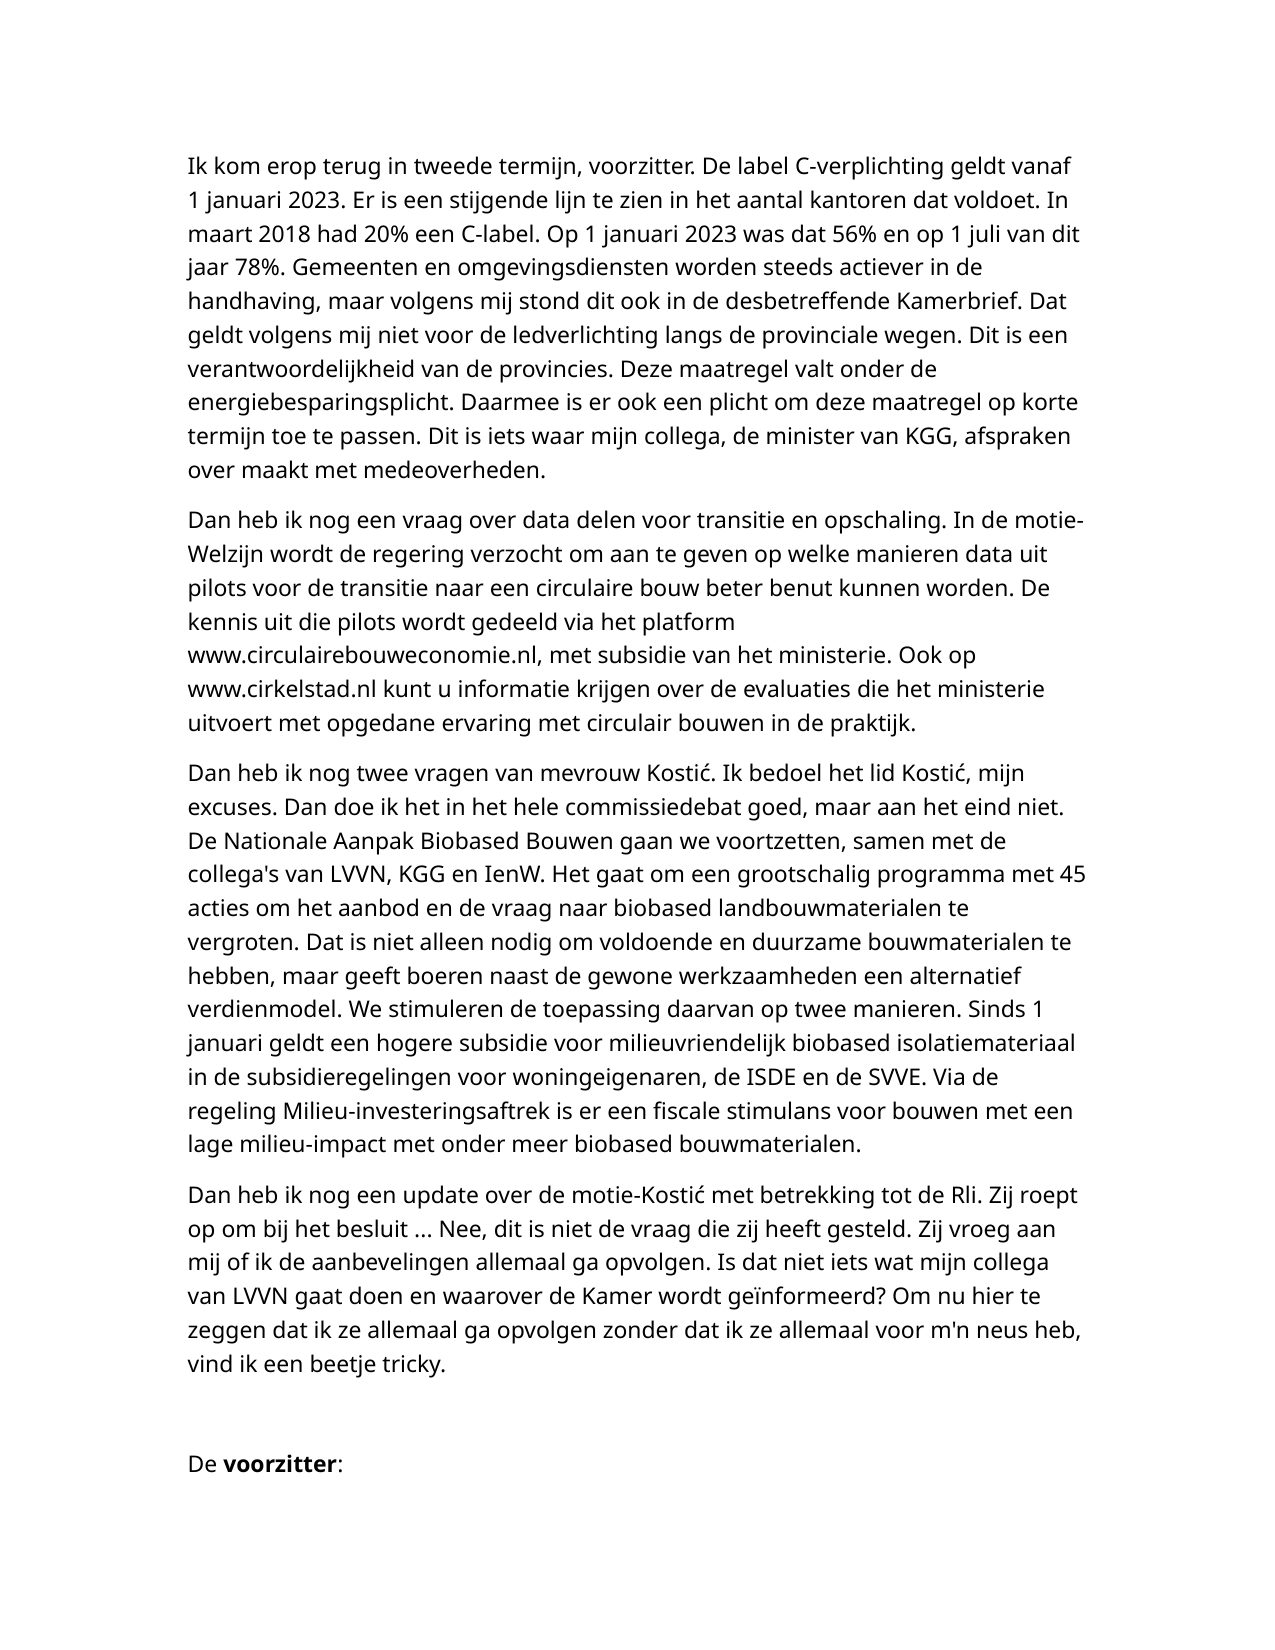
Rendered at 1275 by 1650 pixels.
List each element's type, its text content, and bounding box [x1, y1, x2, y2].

text Dan heb ik nog twee vragen van mevrouw Kostić. Ik bedoel het lid Kostić, mijn excuses. Dan doe ik het in het hele commissiedebat goed, maar aan het eind niet. De Nationale Aanpak Biobased Bouwen gaan we voortzetten, samen met de collega's van LVVN, KGG en IenW. Het gaat om een grootschalig programma met 45 acties om het aanbod en de vraag naar biobased landbouwmaterialen te vergroten. Dat is niet alleen nodig om voldoende en duurzame bouwmaterialen te hebben, maar geeft boeren naast de gewone werkzaamheden een alternatief verdienmodel. We stimuleren de toepassing daarvan op twee manieren. Sinds 1 januari geldt een hogere subsidie voor milieuvriendelijk biobased isolatiemateriaal in de subsidieregelingen voor woningeigenaren, de ISDE en de SVVE. Via de regeling Milieu-investeringsaftrek is er een fiscale stimulans voor bouwen met een lage milieu-impact met onder meer biobased bouwmaterialen. [187, 757, 1087, 1159]
text Dan heb ik nog een update over de motie-Kostić met betrekking tot de Rli. Zij roept op om bij het besluit ... Nee, dit is niet de vraag die zij heeft gesteld. Zij vroeg aan mij of ik de aanbevelingen allemaal ga opvolgen. Is dat niet iets wat mijn collega van LVVN gaat doen en waarover de Kamer wordt geïnformeerd? Om nu hier te zeggen dat ik ze allemaal ga opvolgen zonder dat ik ze allemaal voor m'n neus heb, vind ik een beetje tricky. [187, 1179, 1087, 1379]
text Dan heb ik nog een vraag over data delen voor transitie en opschaling. In de motie-Welzijn wordt de regering verzocht om aan te geven op welke manieren data uit pilots voor de transitie naar een circulaire bouw beter benut kunnen worden. De kennis uit die pilots wordt gedeeld via het platform www.circulairebouweconomie.nl, met subsidie van het ministerie. Ook op www.cirkelstad.nl kunt u informatie krijgen over de evaluaties die het ministerie uitvoert met opgedane ervaring met circulair bouwen in de praktijk. [187, 504, 1087, 738]
text De voorzitter: [187, 1448, 1087, 1479]
text Ik kom erop terug in tweede termijn, voorzitter. De label C-verplichting geldt vanaf 1 januari 2023. Er is een stijgende lijn te zien in het aantal kantoren dat voldoet. In maart 2018 had 20% een C-label. Op 1 januari 2023 was dat 56% en op 1 juli van dit jaar 78%. Gemeenten en omgevingsdiensten worden steeds actiever in de handhaving, maar volgens mij stond dit ook in de desbetreffende Kamerbrief. Dat geldt volgens mij niet voor de ledverlichting langs de provinciale wegen. Dit is een verantwoordelijkheid van de provincies. Deze maatregel valt onder de energiebesparingsplicht. Daarmee is er ook een plicht om deze maatregel op korte termijn toe te passen. Dit is iets waar mijn collega, de minister van KGG, afspraken over maakt met medeoverheden. [187, 150, 1087, 485]
